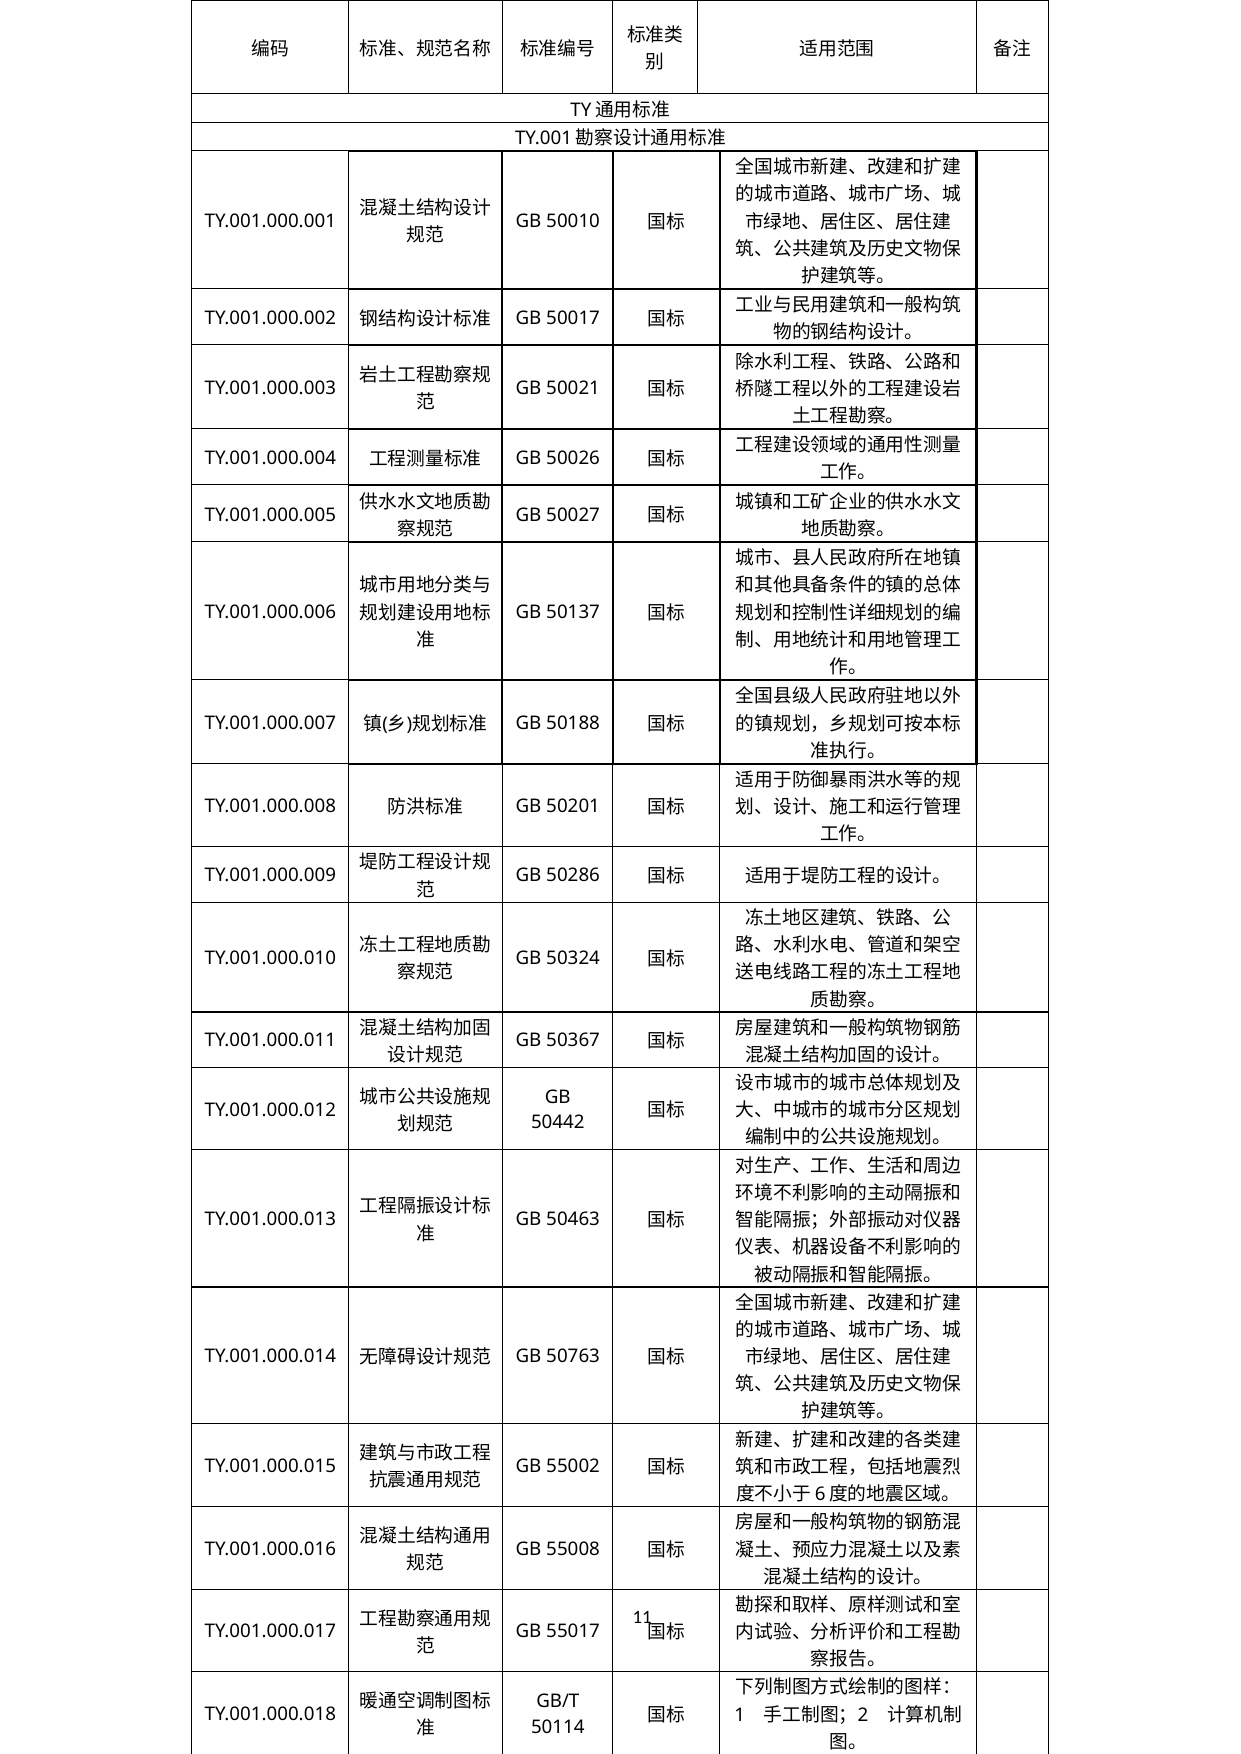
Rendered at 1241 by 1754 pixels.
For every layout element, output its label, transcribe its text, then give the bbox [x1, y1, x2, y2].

table_cell 混凝土结构加固设计规范 [349, 1013, 502, 1067]
table_cell TY.001.000.014 [192, 1288, 348, 1423]
table_cell 除水利工程、铁路、公路和桥隧工程以外的工程建设岩土工程勘察。 [721, 346, 975, 428]
table_cell [978, 289, 1048, 344]
table_cell 工程建设领域的通用性测量工作。 [721, 430, 975, 484]
table_cell [978, 680, 1048, 762]
table_cell 城镇和工矿企业的供水水文地质勘察。 [721, 486, 975, 541]
table_cell GB 50463 [503, 1150, 612, 1286]
table_cell TY.001.000.006 [192, 542, 348, 679]
table_cell 混凝土结构设计规范 [349, 152, 501, 288]
table_cell 国标 [613, 1507, 719, 1588]
table_cell TY.001.000.018 [192, 1672, 348, 1754]
table_cell 新建、扩建和改建的各类建筑和市政工程，包括地震烈度不小于6度的地震区域。 [720, 1424, 976, 1506]
table_cell 国标 [613, 1288, 719, 1423]
table_cell 城市公共设施规划规范 [349, 1068, 502, 1149]
table_cell GB 50026 [503, 430, 612, 484]
table_cell 国标 [613, 1590, 719, 1671]
table_header 标准编号 [503, 1, 612, 93]
table_cell 镇(乡)规划标准 [349, 681, 501, 762]
table_cell 国标 [613, 1150, 719, 1286]
table_cell 堤防工程设计规范 [349, 847, 502, 902]
table_cell 国标 [614, 290, 719, 344]
table_cell GB 50442 [503, 1068, 612, 1149]
table_cell 适用于防御暴雨洪水等的规划、设计、施工和运行管理工作。 [720, 765, 976, 846]
table_cell GB 50201 [503, 765, 612, 846]
table_cell TY.001.000.016 [192, 1507, 348, 1588]
table_cell 国标 [613, 1424, 719, 1506]
table_cell 钢结构设计标准 [349, 290, 501, 344]
table_cell 国标 [613, 847, 719, 902]
table_header 标准类别 [613, 1, 697, 93]
table_cell 国标 [613, 765, 719, 846]
table_cell [977, 1507, 1048, 1588]
table_cell [977, 1068, 1048, 1149]
table_header 标准、规范名称 [349, 1, 502, 93]
table_cell 对生产、工作、生活和周边环境不利影响的主动隔振和智能隔振；外部振动对仪器仪表、机器设备不利影响的被动隔振和智能隔振。 [720, 1150, 976, 1286]
table_cell 国标 [613, 1013, 719, 1067]
table_cell [977, 764, 1048, 846]
table_cell TY.001.000.012 [192, 1068, 348, 1149]
table_cell 全国城市新建、改建和扩建的城市道路、城市广场、城市绿地、居住区、居住建筑、公共建筑及历史文物保护建筑等。 [720, 1288, 976, 1423]
table_cell GB/T 50114 [503, 1672, 612, 1754]
table_cell 国标 [614, 681, 719, 762]
table_cell TY.001.000.005 [192, 485, 348, 541]
table_cell [977, 903, 1048, 1011]
table_cell 国标 [613, 1672, 719, 1754]
table_cell 国标 [614, 486, 719, 541]
table_cell 全国城市新建、改建和扩建的城市道路、城市广场、城市绿地、居住区、居住建筑、公共建筑及历史文物保护建筑等。 [721, 152, 975, 288]
table_cell GB 55017 [503, 1590, 612, 1671]
table_cell TY.001.000.001 [192, 151, 348, 288]
table_cell TY通用标准 [192, 94, 1048, 122]
table_cell 国标 [614, 152, 719, 288]
table_cell GB 50017 [503, 290, 612, 344]
table_cell [977, 1424, 1048, 1506]
table_cell [978, 429, 1048, 484]
table_cell [977, 847, 1048, 902]
table_cell TY.001.000.011 [192, 1013, 348, 1067]
table_cell [977, 1672, 1048, 1754]
table_cell GB 55008 [503, 1507, 612, 1588]
table_cell GB 50137 [503, 543, 612, 679]
table_cell GB 50027 [503, 486, 612, 541]
table_cell 暖通空调制图标准 [349, 1672, 502, 1754]
table_cell [978, 345, 1048, 428]
table_cell 混凝土结构通用规范 [349, 1507, 502, 1588]
table_cell [978, 485, 1048, 541]
table_cell 设市城市的城市总体规划及大、中城市的城市分区规划编制中的公共设施规划。 [720, 1068, 976, 1149]
table_header 编码 [192, 1, 348, 93]
table_cell [977, 1013, 1048, 1067]
table_cell [978, 151, 1048, 288]
table_cell TY.001勘察设计通用标准 [192, 123, 1048, 150]
table_cell GB 50763 [503, 1288, 612, 1423]
table_cell GB 50286 [503, 847, 612, 902]
table_cell 冻土地区建筑、铁路、公路、水利水电、管道和架空送电线路工程的冻土工程地质勘察。 [720, 903, 976, 1011]
table_cell 国标 [613, 1068, 719, 1149]
table_cell GB 50021 [503, 346, 612, 428]
table_cell 国标 [614, 543, 719, 679]
table_cell GB 50188 [503, 681, 612, 762]
table_cell TY.001.000.017 [192, 1590, 348, 1671]
table_cell 城市用地分类与规划建设用地标准 [349, 543, 501, 679]
table_cell [978, 542, 1048, 679]
table_cell 工程测量标准 [349, 430, 501, 484]
table_cell TY.001.000.004 [192, 429, 348, 484]
table_cell GB 55002 [503, 1424, 612, 1506]
table_cell [977, 1288, 1048, 1423]
table_cell TY.001.000.015 [192, 1424, 348, 1506]
table_cell 供水水文地质勘察规范 [349, 486, 501, 541]
table_cell 全国县级人民政府驻地以外的镇规划，乡规划可按本标准执行。 [721, 681, 975, 762]
table_cell 勘探和取样、原样测试和室内试验、分析评价和工程勘察报告。 [720, 1590, 976, 1671]
table_cell TY.001.000.009 [192, 847, 348, 902]
table_cell 防洪标准 [349, 765, 502, 846]
table_cell 城市、县人民政府所在地镇和其他具备条件的镇的总体规划和控制性详细规划的编制、用地统计和用地管理工作。 [721, 543, 975, 679]
table_cell TY.001.000.002 [192, 289, 348, 344]
table_cell TY.001.000.013 [192, 1150, 348, 1286]
table_cell 国标 [614, 430, 719, 484]
table_cell 国标 [613, 903, 719, 1011]
table_cell 房屋和一般构筑物的钢筋混凝土、预应力混凝土以及素混凝土结构的设计。 [720, 1507, 976, 1588]
table_cell 工业与民用建筑和一般构筑物的钢结构设计。 [721, 290, 975, 344]
table_cell [977, 1150, 1048, 1286]
table_cell 工程勘察通用规范 [349, 1590, 502, 1671]
table_cell TY.001.000.007 [192, 680, 348, 762]
table_cell 无障碍设计规范 [349, 1288, 502, 1423]
table_cell GB 50010 [503, 152, 612, 288]
table_cell 工程隔振设计标准 [349, 1150, 502, 1286]
table_cell TY.001.000.010 [192, 903, 348, 1011]
table_cell 房屋建筑和一般构筑物钢筋混凝土结构加固的设计。 [720, 1013, 976, 1067]
table_cell 国标 [614, 346, 719, 428]
table_cell 冻土工程地质勘察规范 [349, 903, 502, 1011]
table_cell 建筑与市政工程抗震通用规范 [349, 1424, 502, 1506]
table_cell GB 50324 [503, 903, 612, 1011]
table_cell 适用于堤防工程的设计。 [720, 847, 976, 902]
table_header 适用范围 [698, 1, 976, 93]
table_cell TY.001.000.008 [192, 764, 348, 846]
table_cell 岩土工程勘察规范 [349, 346, 501, 428]
table_cell [977, 1590, 1048, 1671]
table_cell 下列制图方式绘制的图样：1 手工制图；2 计算机制图。 [720, 1672, 976, 1754]
table_cell GB 50367 [503, 1013, 612, 1067]
table_cell TY.001.000.003 [192, 345, 348, 428]
table_header 备注 [977, 1, 1048, 93]
